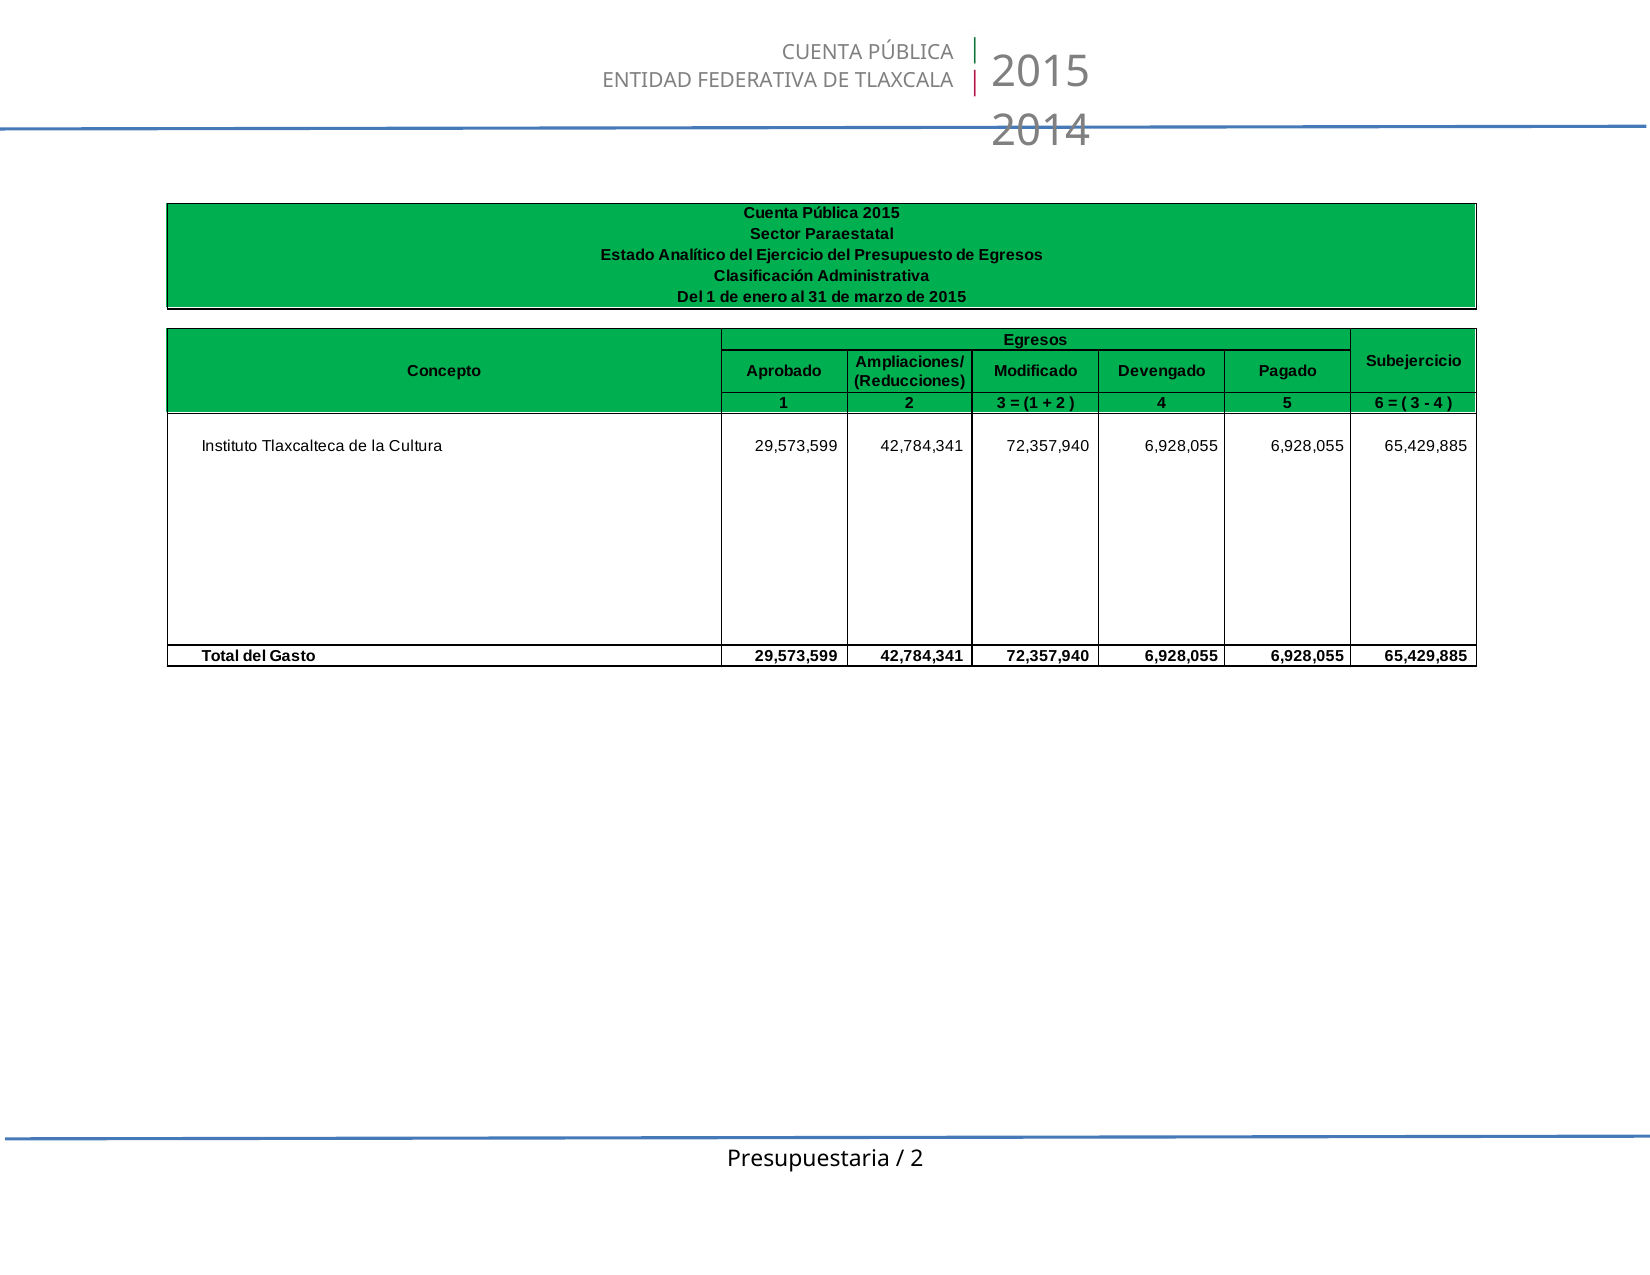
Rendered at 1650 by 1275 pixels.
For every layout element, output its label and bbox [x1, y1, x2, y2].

picture [968, 28, 985, 99]
